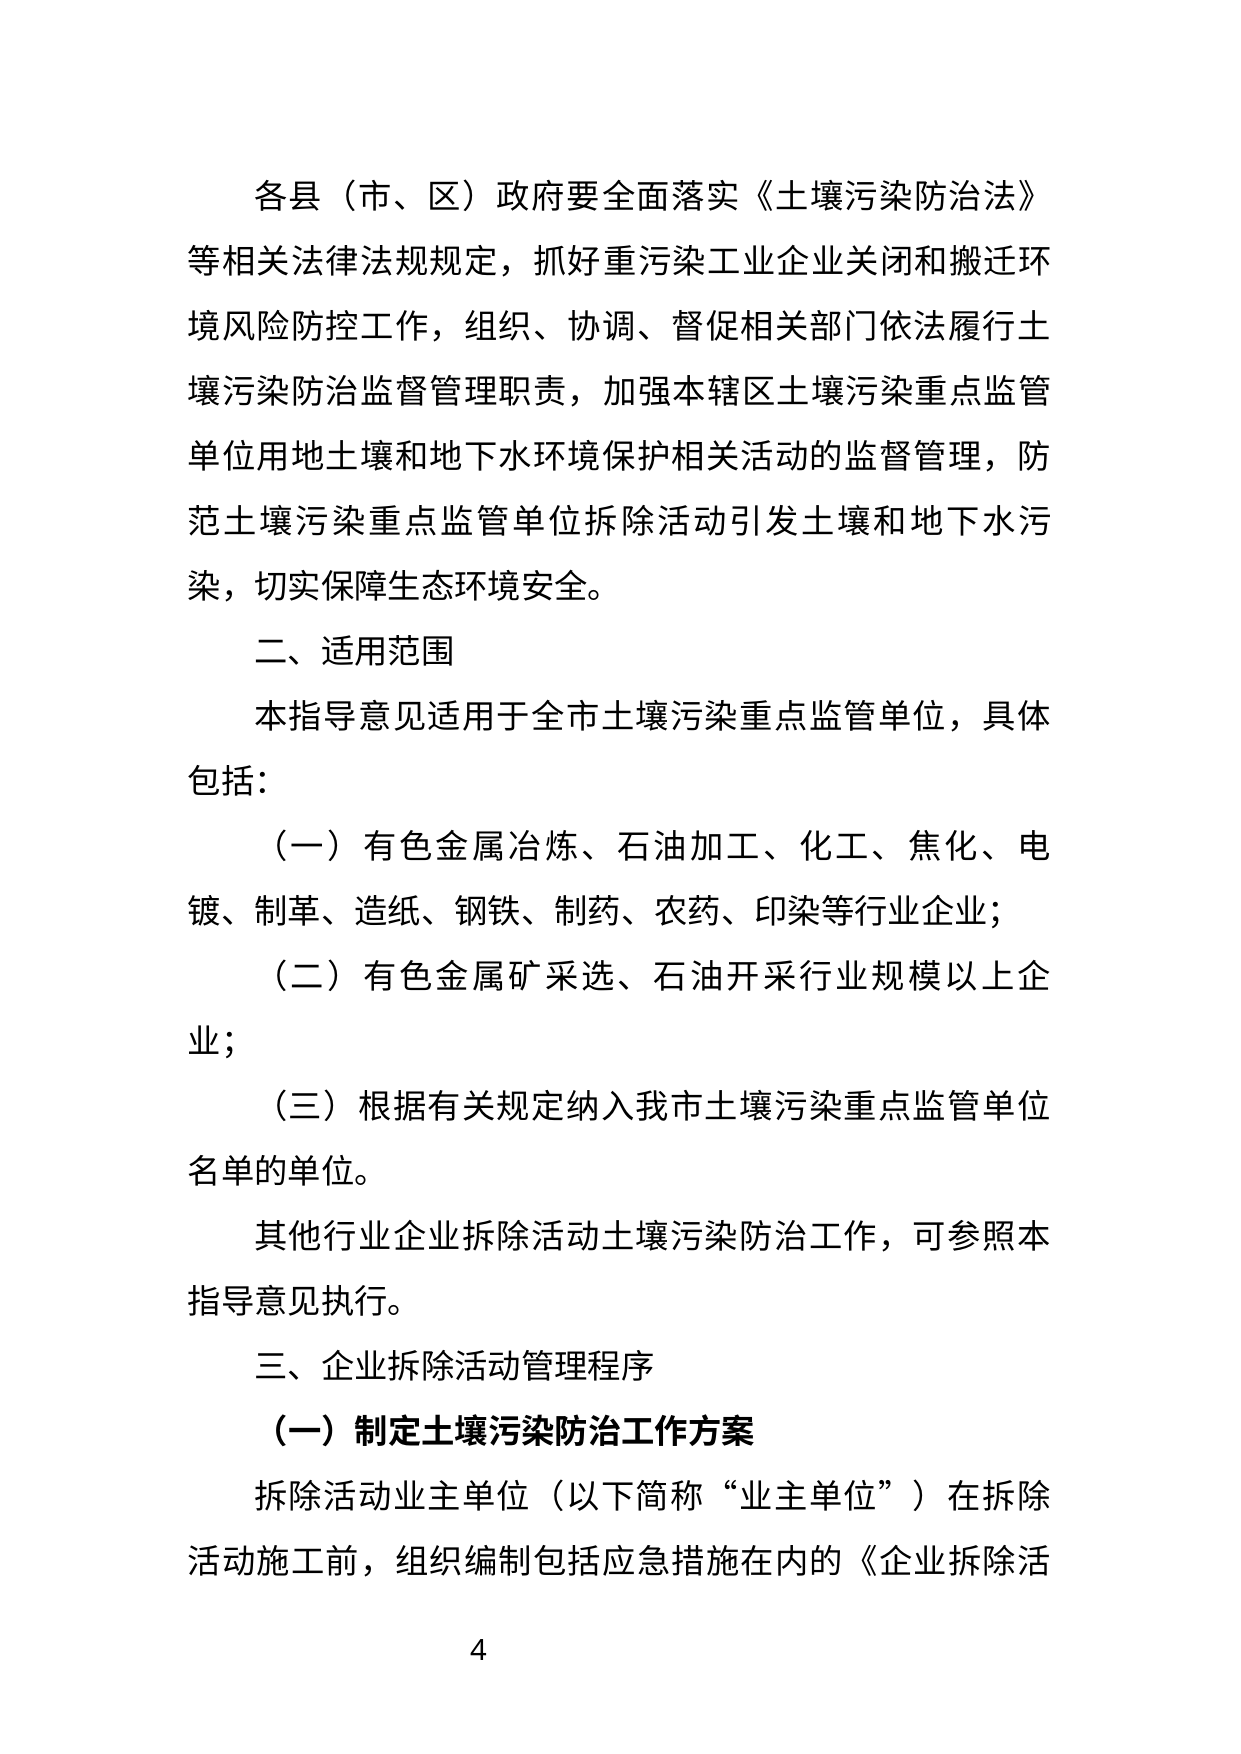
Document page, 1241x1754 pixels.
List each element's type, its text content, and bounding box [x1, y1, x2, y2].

text 其他行业企业拆除活动土壤污染防治工作，可参照本指导意见执行。 [187, 1202, 1053, 1332]
text 三、企业拆除活动管理程序 [187, 1332, 1053, 1397]
text （一）有色金属冶炼、石油加工、化工、焦化、电镀、制革、造纸、钢铁、制药、农药、印染等行业企业； [187, 812, 1053, 942]
text （二）有色金属矿采选、石油开采行业规模以上企业； [187, 942, 1053, 1072]
text 各县（市、区）政府要全面落实《土壤污染防治法》等相关法律法规规定，抓好重污染工业企业关闭和搬迁环境风险防控工作，组织、协调、督促相关部门依法履行土壤污染防治监督管理职责，加强本辖区土壤污染重点监管单位用地土壤和地下水环境保护相关活动的监督管理，防范土壤污染重点监管单位拆除活动引发土壤和地下水污染，切实保障生态环境安全。 [187, 162, 1053, 617]
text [187, 1462, 1053, 1592]
text （一）制定土壤污染防治工作方案 [187, 1397, 1053, 1462]
text （三）根据有关规定纳入我市土壤污染重点监管单位名单的单位。 [187, 1072, 1053, 1202]
text 二、适用范围 [187, 617, 1053, 682]
text 本指导意见适用于全市土壤污染重点监管单位，具体包括： [187, 682, 1053, 812]
